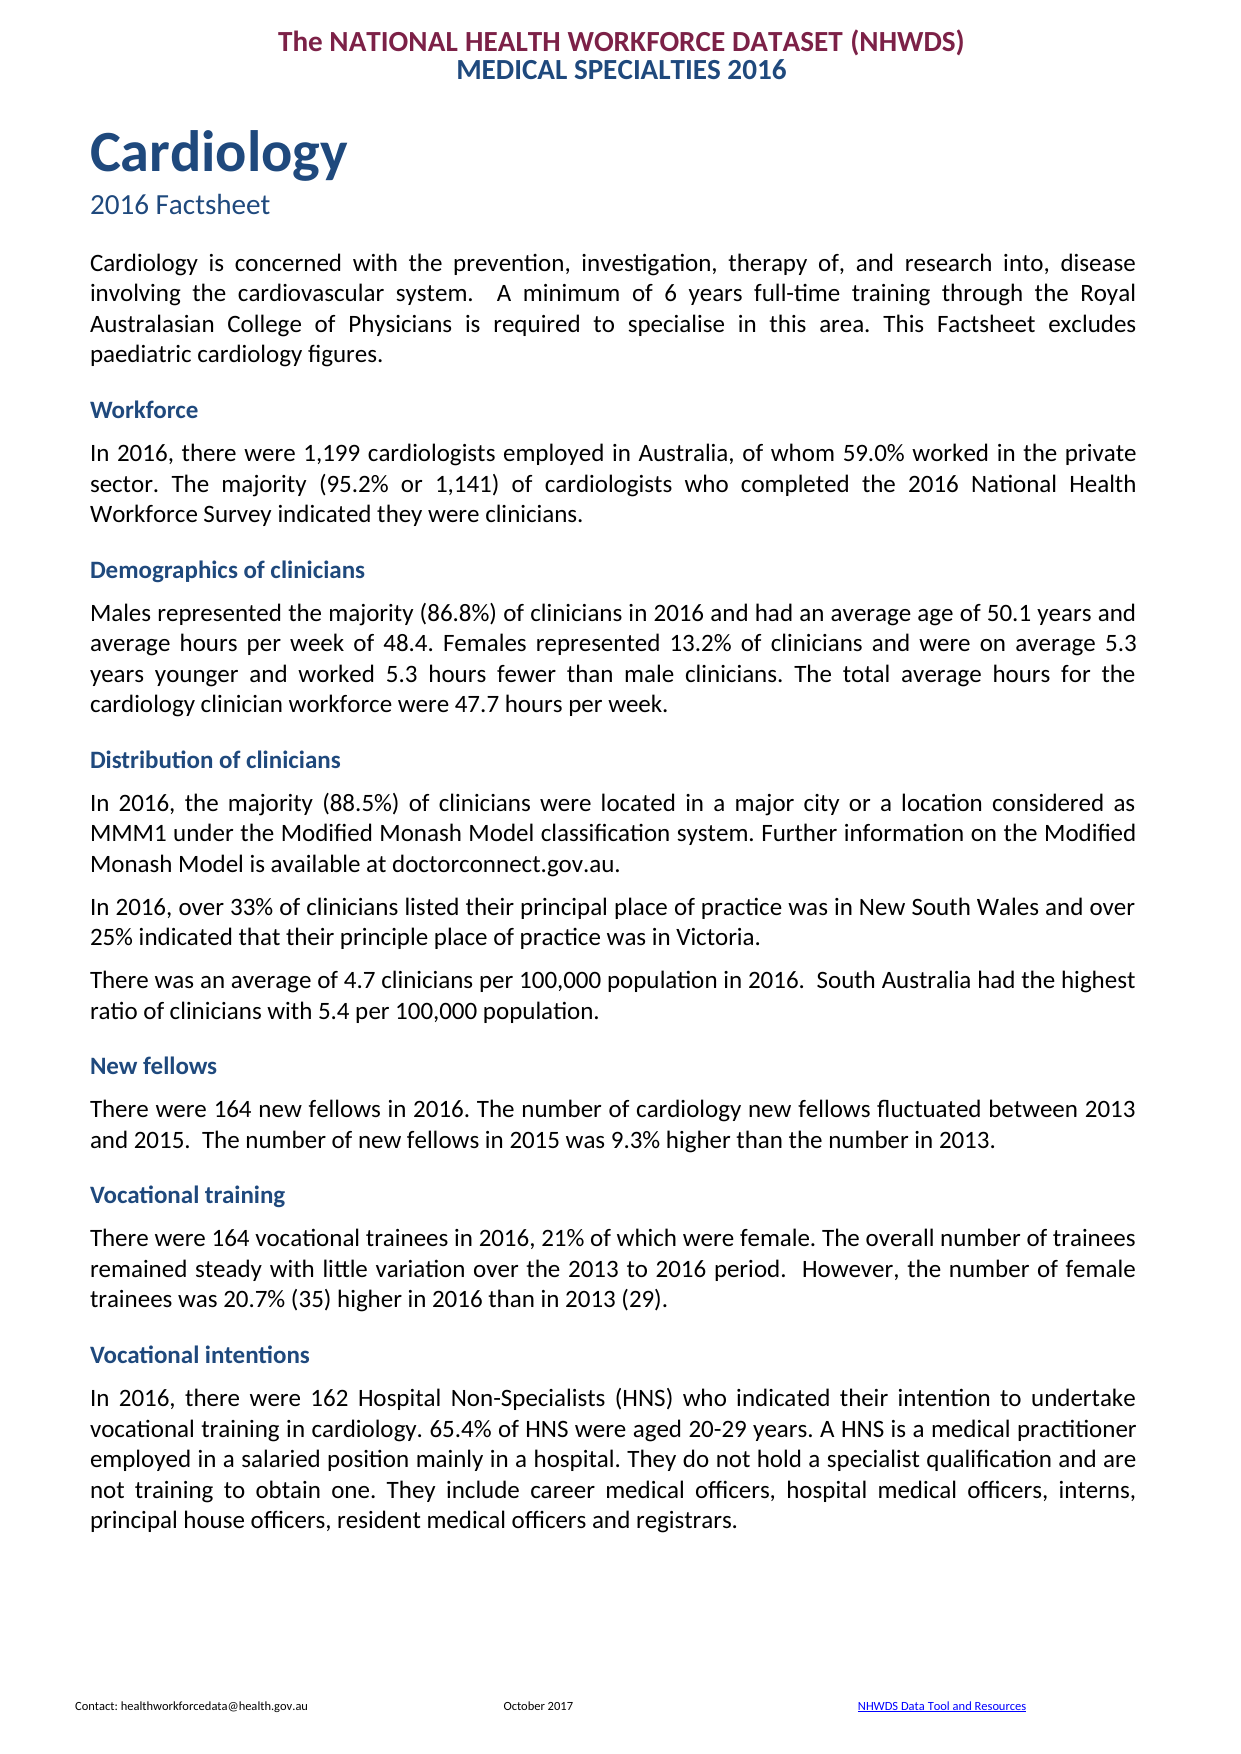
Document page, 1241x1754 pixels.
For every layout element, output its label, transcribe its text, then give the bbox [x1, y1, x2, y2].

subtitle New fellows [90, 1051, 1138, 1081]
subtitle Distribution of clinicians [90, 744, 1138, 774]
text In 2016, over 33% of clinicians listed their principal place of practice was in New South Wales and over 25% indicated that their principle place of practice was in Victoria. [90, 891, 1138, 952]
text There was an average of 4.7 clinicians per 100,000 population in 2016. South Australia had the highest ratio of clinicians with 5.4 per 100,000 population. [90, 964, 1138, 1026]
text There were 164 vocational trainees in 2016, 21% of which were female. The overall number of trainees remained steady with little variation over the 2013 to 2016 period. However, the number of female trainees was 20.7% (35) higher in 2016 than in 2013 (29). [90, 1223, 1138, 1314]
text In 2016, the majority (88.5%) of clinicians were located in a major city or a location considered as MMM1 under the Modified Monash Model classification system. Further information on the Modified Monash Model is available at doctorconnect.gov.au. [90, 787, 1138, 878]
text Cardiology is concerned with the prevention, investigation, therapy of, and research into, disease involving the cardiovascular system. A minimum of 6 years full-time training through the Royal Australasian College of Physicians is required to specialise in this area. This Factsheet excludes paediatric cardiology figures. [90, 247, 1138, 369]
subtitle Vocational intentions [90, 1339, 1138, 1370]
subtitle Vocational training [90, 1179, 1138, 1210]
text In 2016, there were 162 Hospital Non-Specialists (HNS) who indicated their intention to undertake vocational training in cardiology. 65.4% of HNS were aged 20-29 years. A HNS is a medical practitioner employed in a salaried position mainly in a hospital. They do not hold a specialist qualification and are not training to obtain one. They include career medical officers, hospital medical officers, interns, principal house officers, resident medical officers and registrars. [90, 1382, 1138, 1535]
text There were 164 new fellows in 2016. The number of cardiology new fellows fluctuated between 2013 and 2015. The number of new fellows in 2015 was 9.3% higher than the number in 2013. [90, 1093, 1138, 1154]
text Males represented the majority (86.8%) of clinicians in 2016 and had an average age of 50.1 years and average hours per week of 48.4. Females represented 13.2% of clinicians and were on average 5.3 years younger and worked 5.3 hours fewer than male clinicians. The total average hours for the cardiology clinician workforce were 47.7 hours per week. [90, 597, 1138, 719]
text 2016 Factsheet [90, 186, 1165, 222]
text In 2016, there were 1,199 cardiologists employed in Australia, of whom 59.0% worked in the private sector. The majority (95.2% or 1,141) of cardiologists who completed the 2016 National Health Workforce Survey indicated they were clinicians. [90, 437, 1138, 529]
subtitle Workforce [90, 394, 1138, 425]
subtitle Demographics of clinicians [90, 554, 1138, 584]
text Cardiology [90, 115, 1165, 186]
